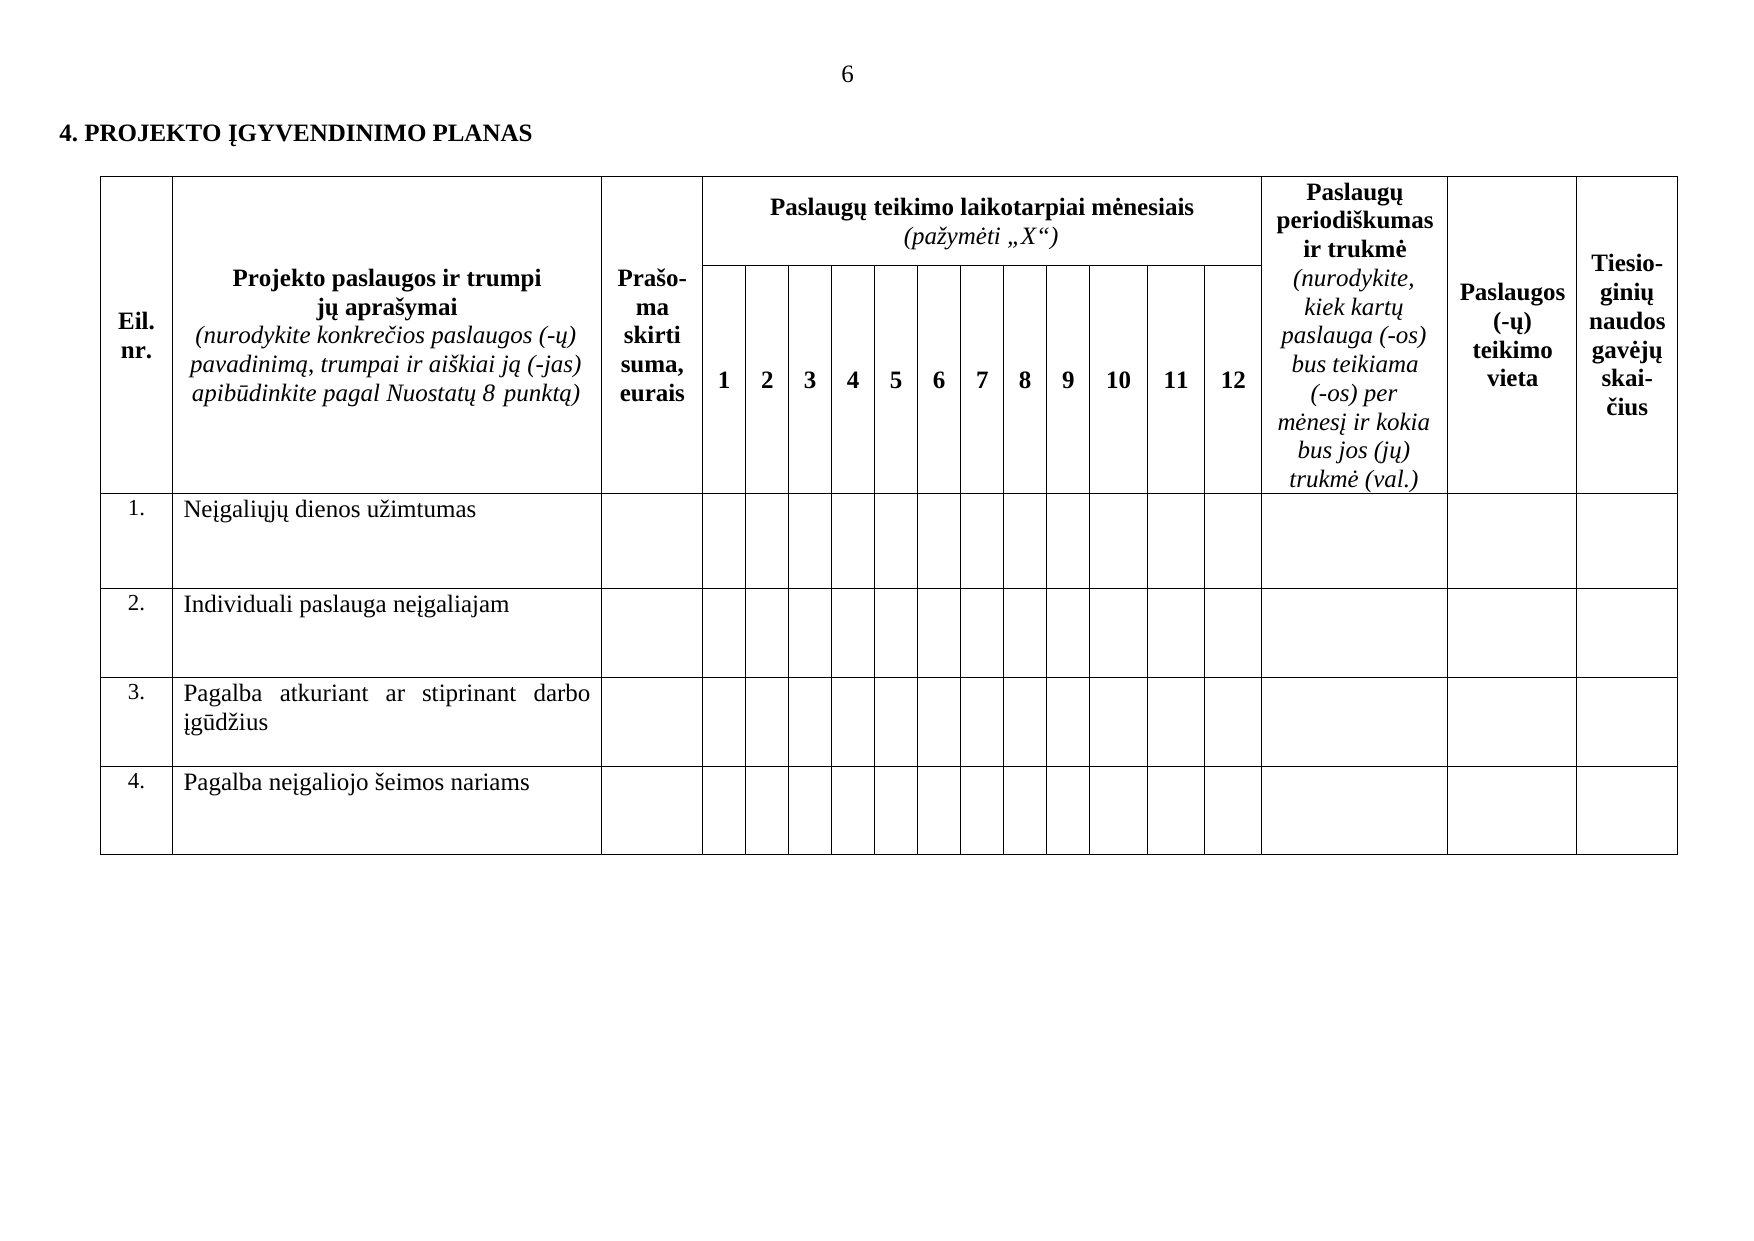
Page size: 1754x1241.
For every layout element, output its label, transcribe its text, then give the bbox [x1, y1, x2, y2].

table_cell [961, 678, 1003, 766]
table_cell [1047, 767, 1089, 853]
table_header Paslaugų periodiškumas ir trukmė (nurodykite, kiek kartų paslauga (-os) bus teikiama (-os) per mėnesį ir kokia bus jos (jų) trukmė (val.) [1262, 177, 1447, 493]
table_header Paslaugos (-ų) teikimo vieta [1448, 177, 1576, 493]
table_cell [1577, 767, 1677, 853]
table_cell [1448, 589, 1576, 677]
table_cell [875, 494, 917, 588]
table_cell Neįgaliųjų dienos užimtumas [173, 494, 601, 588]
table_cell [602, 767, 702, 853]
table_cell 1 [703, 266, 745, 493]
table_cell 12 [1205, 266, 1261, 493]
table_cell [1205, 767, 1261, 853]
table_cell [1148, 589, 1204, 677]
table_cell [1262, 767, 1447, 853]
table_cell [602, 589, 702, 677]
table_header Tiesio-ginių naudos gavėjų skai-čius [1577, 177, 1677, 493]
table_cell [1448, 494, 1576, 588]
table_cell [789, 678, 831, 766]
table_cell [832, 767, 874, 853]
table_cell [1262, 494, 1447, 588]
table_cell [746, 767, 788, 853]
table_cell 2. [101, 589, 172, 677]
table_cell [602, 678, 702, 766]
table_cell [703, 767, 745, 853]
table_cell [1090, 494, 1147, 588]
table_cell [832, 678, 874, 766]
table_cell [832, 494, 874, 588]
table_cell [789, 767, 831, 853]
table_cell [1004, 678, 1046, 766]
table_cell [918, 678, 960, 766]
table_cell [746, 589, 788, 677]
table_cell 9 [1047, 266, 1089, 493]
text 4. PROJEKTO ĮGYVENDINIMO PLANAS [59, 118, 1636, 147]
table_cell [918, 767, 960, 853]
table_cell [1448, 678, 1576, 766]
table_cell [789, 494, 831, 588]
table_cell [1262, 589, 1447, 677]
table_cell [875, 589, 917, 677]
table_cell [602, 494, 702, 588]
table_cell [789, 589, 831, 677]
table_cell [703, 678, 745, 766]
table_cell [1004, 767, 1046, 853]
table_cell [1090, 589, 1147, 677]
table_cell [1090, 678, 1147, 766]
table_cell [1205, 589, 1261, 677]
table_cell 5 [875, 266, 917, 493]
table_header Prašo-ma skirti suma, eurais [602, 177, 702, 493]
table_cell [746, 494, 788, 588]
table_cell 6 [918, 266, 960, 493]
table_cell 1. [101, 494, 172, 588]
table_cell 11 [1148, 266, 1204, 493]
table_cell [875, 767, 917, 853]
table_header Eil. nr. [101, 177, 172, 493]
table_cell 3 [789, 266, 831, 493]
table_cell 4 [832, 266, 874, 493]
table_cell Pagalba neįgaliojo šeimos nariams [173, 767, 601, 853]
table_cell [1205, 678, 1261, 766]
table_cell 10 [1090, 266, 1147, 493]
table_cell [918, 589, 960, 677]
table_cell [1262, 678, 1447, 766]
table_cell [703, 589, 745, 677]
table_cell [703, 494, 745, 588]
table_cell [1090, 767, 1147, 853]
table_cell [1047, 678, 1089, 766]
table_cell Pagalba atkuriant ar stiprinant darbo įgūdžius [173, 678, 601, 766]
table_cell [832, 589, 874, 677]
table_cell 3. [101, 678, 172, 766]
table_cell [961, 767, 1003, 853]
table_cell [1577, 589, 1677, 677]
table_cell [1148, 494, 1204, 588]
table_cell [1047, 589, 1089, 677]
table_cell [1577, 678, 1677, 766]
table_cell [1004, 494, 1046, 588]
table_cell [961, 589, 1003, 677]
table_cell [1004, 589, 1046, 677]
table_cell 4. [101, 767, 172, 853]
table_cell 7 [961, 266, 1003, 493]
table_cell [1205, 494, 1261, 588]
table_cell 2 [746, 266, 788, 493]
table_header Paslaugų teikimo laikotarpiai mėnesiais (pažymėti „X“) [703, 177, 1261, 265]
table_cell [875, 678, 917, 766]
table_cell [1448, 767, 1576, 853]
table_cell [961, 494, 1003, 588]
table_cell [1148, 767, 1204, 853]
table_cell [918, 494, 960, 588]
table_cell [1047, 494, 1089, 588]
table_cell [1577, 494, 1677, 588]
table_cell [1148, 678, 1204, 766]
table_cell [746, 678, 788, 766]
table_cell 8 [1004, 266, 1046, 493]
table_cell Individuali paslauga neįgaliajam [173, 589, 601, 677]
table_header Projekto paslaugos ir trumpi jų aprašymai (nurodykite konkrečios paslaugos (-ų) pavadinimą, trumpai ir aiškiai ją (-jas) apibūdinkite pagal Nuostatų 8 punktą) [173, 177, 601, 493]
